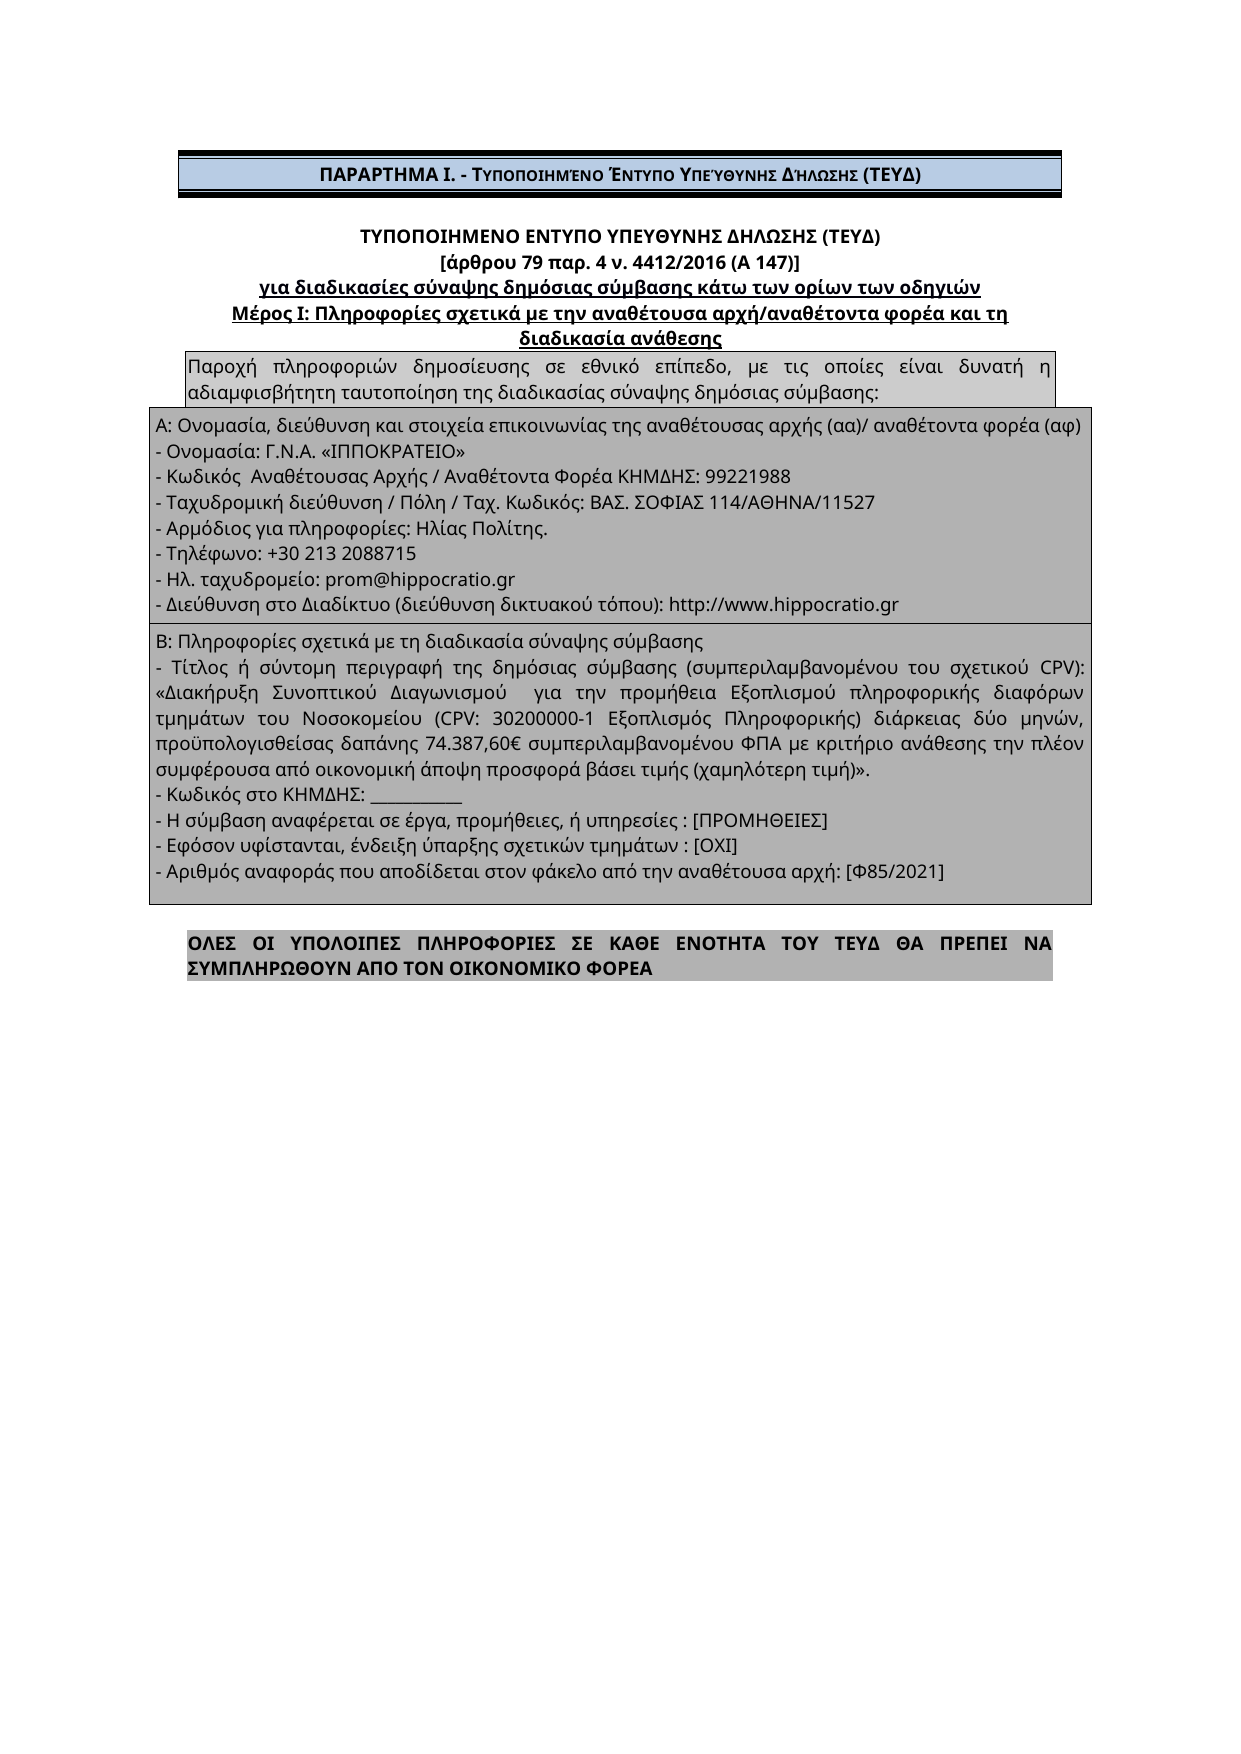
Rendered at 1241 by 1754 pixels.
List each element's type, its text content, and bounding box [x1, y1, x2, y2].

text [άρθρου 79 παρ. 4 ν. 4412/2016 (Α 147)] [187, 249, 1053, 275]
text Μέρος Ι: Πληροφορίες σχετικά με την αναθέτουσα αρχή/αναθέτοντα φορέα και τη διαδικασία ανάθεσης [187, 300, 1053, 351]
text ΤΥΠΟΠΟΙΗΜΕΝΟ ΕΝΤΥΠΟ ΥΠΕΥΘΥΝΗΣ ΔΗΛΩΣΗΣ (TEΥΔ) [187, 224, 1053, 249]
text ΠΑΡΑΡΤΗΜΑ I. - Τυποποιημένο Έντυπο Υπεύθυνης Δήλωσης (ΤΕΥΔ) [179, 159, 1061, 189]
text για διαδικασίες σύναψης δημόσιας σύμβασης κάτω των ορίων των οδηγιών [187, 275, 1053, 300]
text ΟΛΕΣ ΟΙ ΥΠΟΛΟΙΠΕΣ ΠΛΗΡΟΦΟΡΙΕΣ ΣΕ ΚΑΘΕ ΕΝΟΤΗΤΑ ΤΟΥ ΤΕΥΔ ΘΑ ΠΡΕΠΕΙ ΝΑ ΣΥΜΠΛΗΡΩΘΟΥΝ ΑΠΟ ΤΟΝ ΟΙΚΟΝΟΜΙΚΟ ΦΟΡΕΑ [187, 930, 1053, 981]
table_cell Β: Πληροφορίες σχετικά με τη διαδικασία σύναψης σύμβασης - Τίτλος ή σύντομη περιγραφή της δημόσιας σύμβασης (συμπεριλαμβανομένου του σχετικού CPV): «Διακήρυξη Συνοπτικού Διαγωνισμού για την προμήθεια Εξοπλισμού πληροφορικής διαφόρων τμημάτων του Νοσοκομείου (CPV: 30200000-1 Εξοπλισμός Πληροφορικής) διάρκειας δύο μηνών, προϋπολογισθείσας δαπάνης 74.387,60€ συμπεριλαμβανομένου ΦΠΑ με κριτήριο ανάθεσης την πλέον συμφέρουσα από οικονομική άποψη προσφορά βάσει τιμής (χαμηλότερη τιμή)». - Κωδικός στο ΚΗΜΔΗΣ: ___________ - Η σύμβαση αναφέρεται σε έργα, προμήθειες, ή υπηρεσίες : [ΠΡΟΜΗΘΕΙΕΣ] - Εφόσον υφίστανται, ένδειξη ύπαρξης σχετικών τμημάτων : [ΟΧΙ] - Αριθμός αναφοράς που αποδίδεται στον φάκελο από την αναθέτουσα αρχή: [Φ85/2021] [150, 624, 1091, 904]
text Παροχή πληροφοριών δημοσίευσης σε εθνικό επίπεδο, με τις οποίες είναι δυνατή η αδιαμφισβήτητη ταυτοποίηση της διαδικασίας σύναψης δημόσιας σύμβασης: [186, 352, 1055, 407]
table_header Α: Ονομασία, διεύθυνση και στοιχεία επικοινωνίας της αναθέτουσας αρχής (αα)/ αναθέτοντα φορέα (αφ) - Ονομασία: Γ.Ν.Α. «ΙΠΠΟΚΡΑΤΕΙΟ» - Κωδικός Αναθέτουσας Αρχής / Αναθέτοντα Φορέα ΚΗΜΔΗΣ: 99221988 - Ταχυδρομική διεύθυνση / Πόλη / Ταχ. Κωδικός: ΒΑΣ. ΣΟΦΙΑΣ 114/ΑΘΗΝΑ/11527 - Αρμόδιος για πληροφορίες: Ηλίας Πολίτης. - Τηλέφωνο: +30 213 2088715 - Ηλ. ταχυδρομείο: prom@hippocratio.gr - Διεύθυνση στο Διαδίκτυο (διεύθυνση δικτυακού τόπου): http://www.hippocratio.gr [150, 408, 1091, 623]
